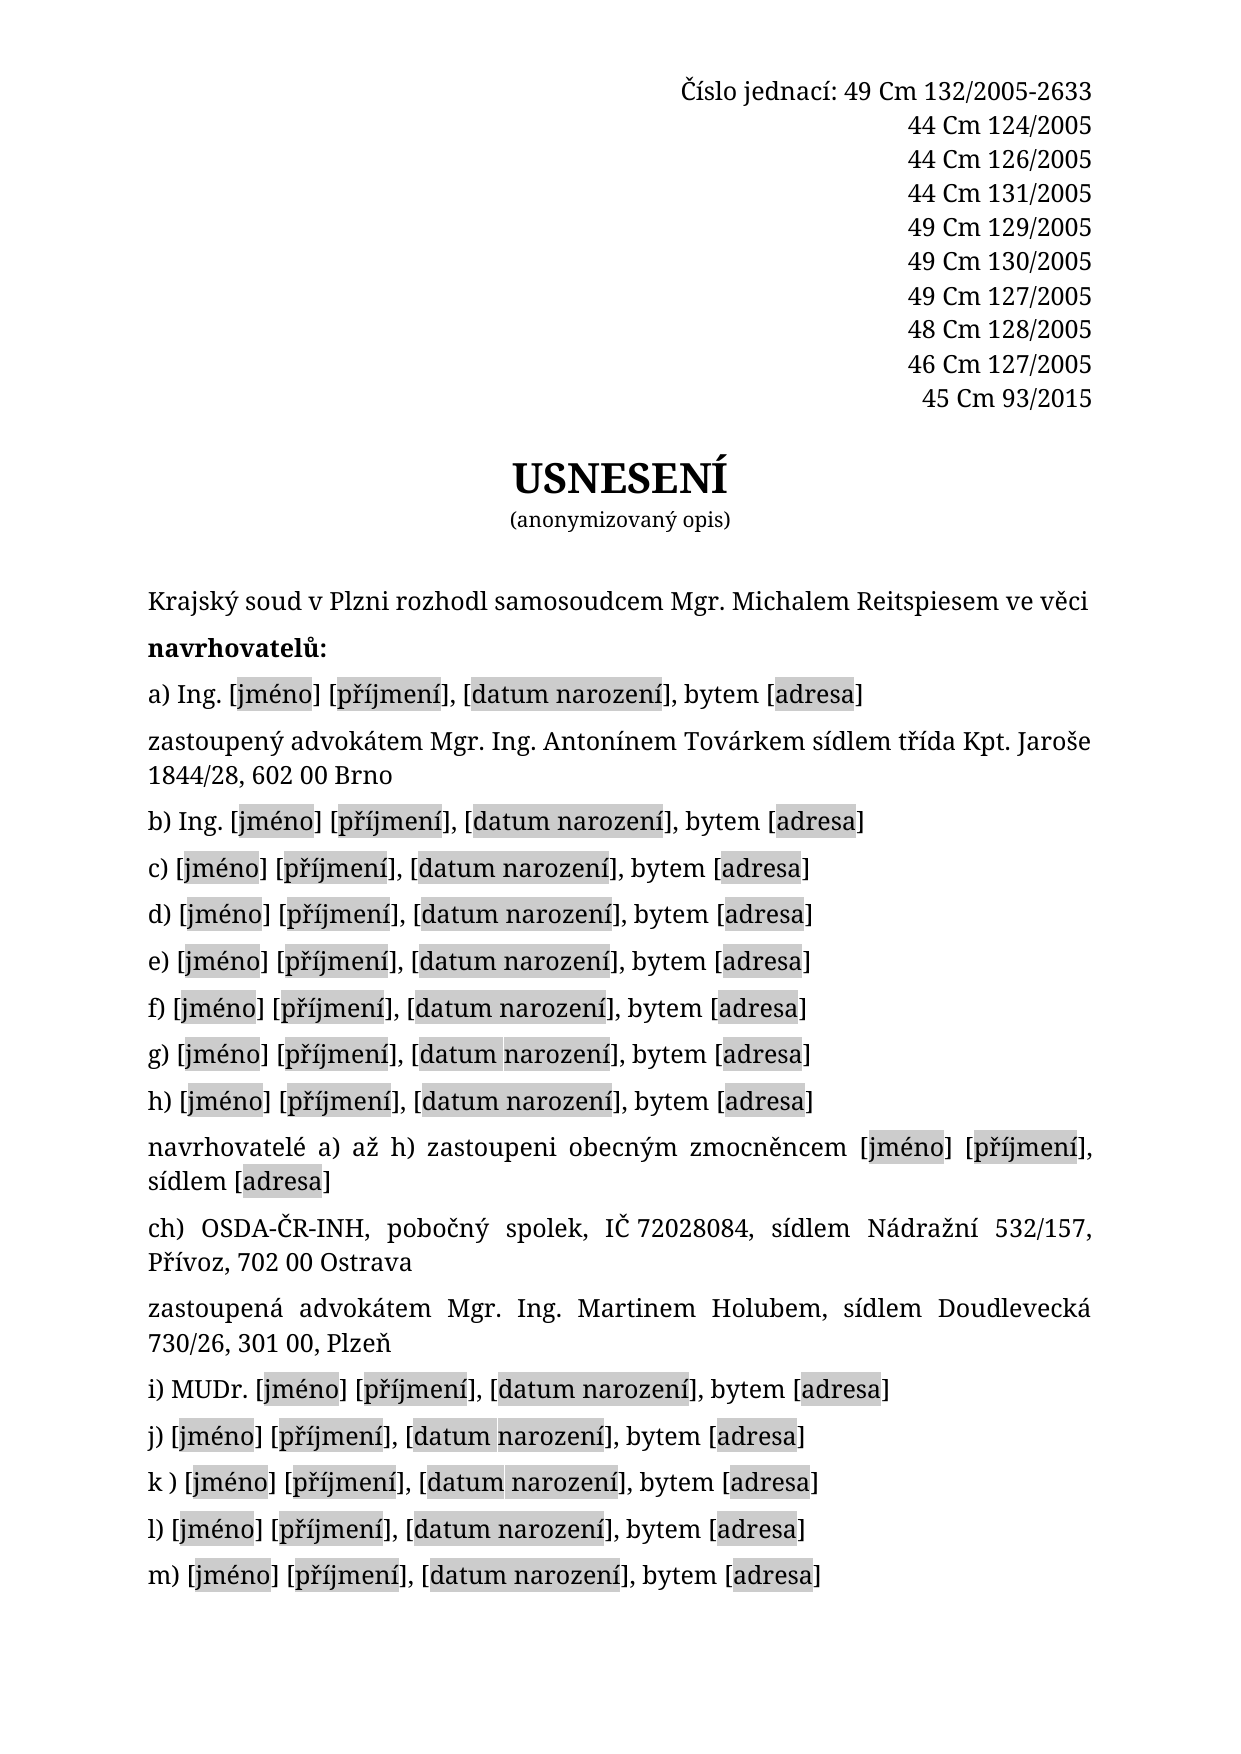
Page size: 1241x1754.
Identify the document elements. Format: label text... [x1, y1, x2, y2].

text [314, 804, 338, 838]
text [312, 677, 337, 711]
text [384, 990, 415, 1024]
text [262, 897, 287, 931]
text navrhovatelů: [148, 630, 1093, 664]
text m) [jméno] [příjmení], [datum narození], bytem [adresa] [813, 1558, 1093, 1592]
text f) [jméno] [příjmení], [datum narození], bytem [adresa] [798, 990, 1093, 1024]
text zastoupený advokátem Mgr. Ing. Antonínem Továrkem sídlem třída Kpt. Jaroše 1844/28, 602 00 Brno [148, 723, 1093, 791]
text l) [jméno] [příjmení], [datum narození], bytem [adresa] [604, 1511, 717, 1546]
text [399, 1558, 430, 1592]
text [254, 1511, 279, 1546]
text g) [jméno] [příjmení], [datum narození], bytem [adresa] [610, 1037, 723, 1071]
text l) [jméno] [příjmení], [datum narození], bytem [adresa] [797, 1511, 1093, 1546]
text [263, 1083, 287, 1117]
text k ) [jméno] [příjmení], [datum narození], bytem [adresa] [618, 1465, 730, 1499]
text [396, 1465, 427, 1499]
text navrhovatelé a) až h) zastoupeni obecným zmocněncem [jméno] [příjmení], sídlem [adresa] [148, 1130, 1093, 1198]
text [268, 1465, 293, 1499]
text a) Ing. [jméno] [příjmení], [datum narození], bytem [adresa] [854, 677, 1093, 711]
text e) [jméno] [příjmení], [datum narození], bytem [adresa] [610, 944, 723, 978]
text Krajský soud v Plzni rozhodl samosoudcem Mgr. Michalem Reitspiesem ve věci [148, 584, 1093, 618]
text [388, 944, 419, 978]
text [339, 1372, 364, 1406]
text j) [jméno] [příjmení], [datum narození], bytem [adresa] [604, 1418, 717, 1452]
text zastoupená advokátem Mgr. Ing. Martinem Holubem, sídlem Doudlevecká 730/26, 301 00, Plzeň [148, 1291, 1093, 1359]
text m) [jméno] [příjmení], [datum narození], bytem [adresa] [620, 1558, 733, 1592]
text j) [jméno] [příjmení], [datum narození], bytem [adresa] [797, 1418, 1093, 1452]
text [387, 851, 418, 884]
text ch) OSDA-ČR-INH, pobočný spolek, IČ 72028084, sídlem Nádražní 532/157, Přívoz, 702 00 Ostrava [148, 1211, 1093, 1279]
text i) MUDr. [jméno] [příjmení], [datum narození], bytem [adresa] [689, 1372, 801, 1406]
text b) Ing. [jméno] [příjmení], [datum narození], bytem [adresa] [856, 804, 1093, 838]
text h) [jméno] [příjmení], [datum narození], bytem [adresa] [612, 1083, 725, 1117]
text d) [jméno] [příjmení], [datum narození], bytem [adresa] [804, 897, 1093, 931]
text k ) [jméno] [příjmení], [datum narození], bytem [adresa] [810, 1465, 1093, 1499]
text i) MUDr. [jméno] [příjmení], [datum narození], bytem [adresa] [881, 1372, 1093, 1406]
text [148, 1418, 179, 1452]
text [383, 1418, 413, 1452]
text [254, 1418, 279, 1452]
text a) Ing. [jméno] [příjmení], [datum narození], bytem [adresa] [662, 677, 775, 711]
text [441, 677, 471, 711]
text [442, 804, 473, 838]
text i) MUDr. [jméno] [příjmení], [datum narození], bytem [adresa] [148, 1372, 264, 1406]
text c) [jméno] [příjmení], [datum narození], bytem [adresa] [801, 851, 1093, 884]
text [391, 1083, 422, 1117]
text g) [jméno] [příjmení], [datum narození], bytem [adresa] [802, 1037, 1093, 1071]
text USNESENÍ (anonymizovaný opis) [148, 448, 1093, 534]
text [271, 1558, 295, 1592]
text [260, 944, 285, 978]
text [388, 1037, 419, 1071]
text e) [jméno] [příjmení], [datum narození], bytem [adresa] [802, 944, 1093, 978]
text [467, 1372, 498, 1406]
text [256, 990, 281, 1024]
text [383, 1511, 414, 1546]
text b) Ing. [jméno] [příjmení], [datum narození], bytem [adresa] [663, 804, 776, 838]
text c) [jméno] [příjmení], [datum narození], bytem [adresa] [609, 851, 721, 884]
text h) [jméno] [příjmení], [datum narození], bytem [adresa] [805, 1083, 1093, 1117]
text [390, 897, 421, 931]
text d) [jméno] [příjmení], [datum narození], bytem [adresa] [612, 897, 725, 931]
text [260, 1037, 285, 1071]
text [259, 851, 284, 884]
text f) [jméno] [příjmení], [datum narození], bytem [adresa] [606, 990, 718, 1024]
